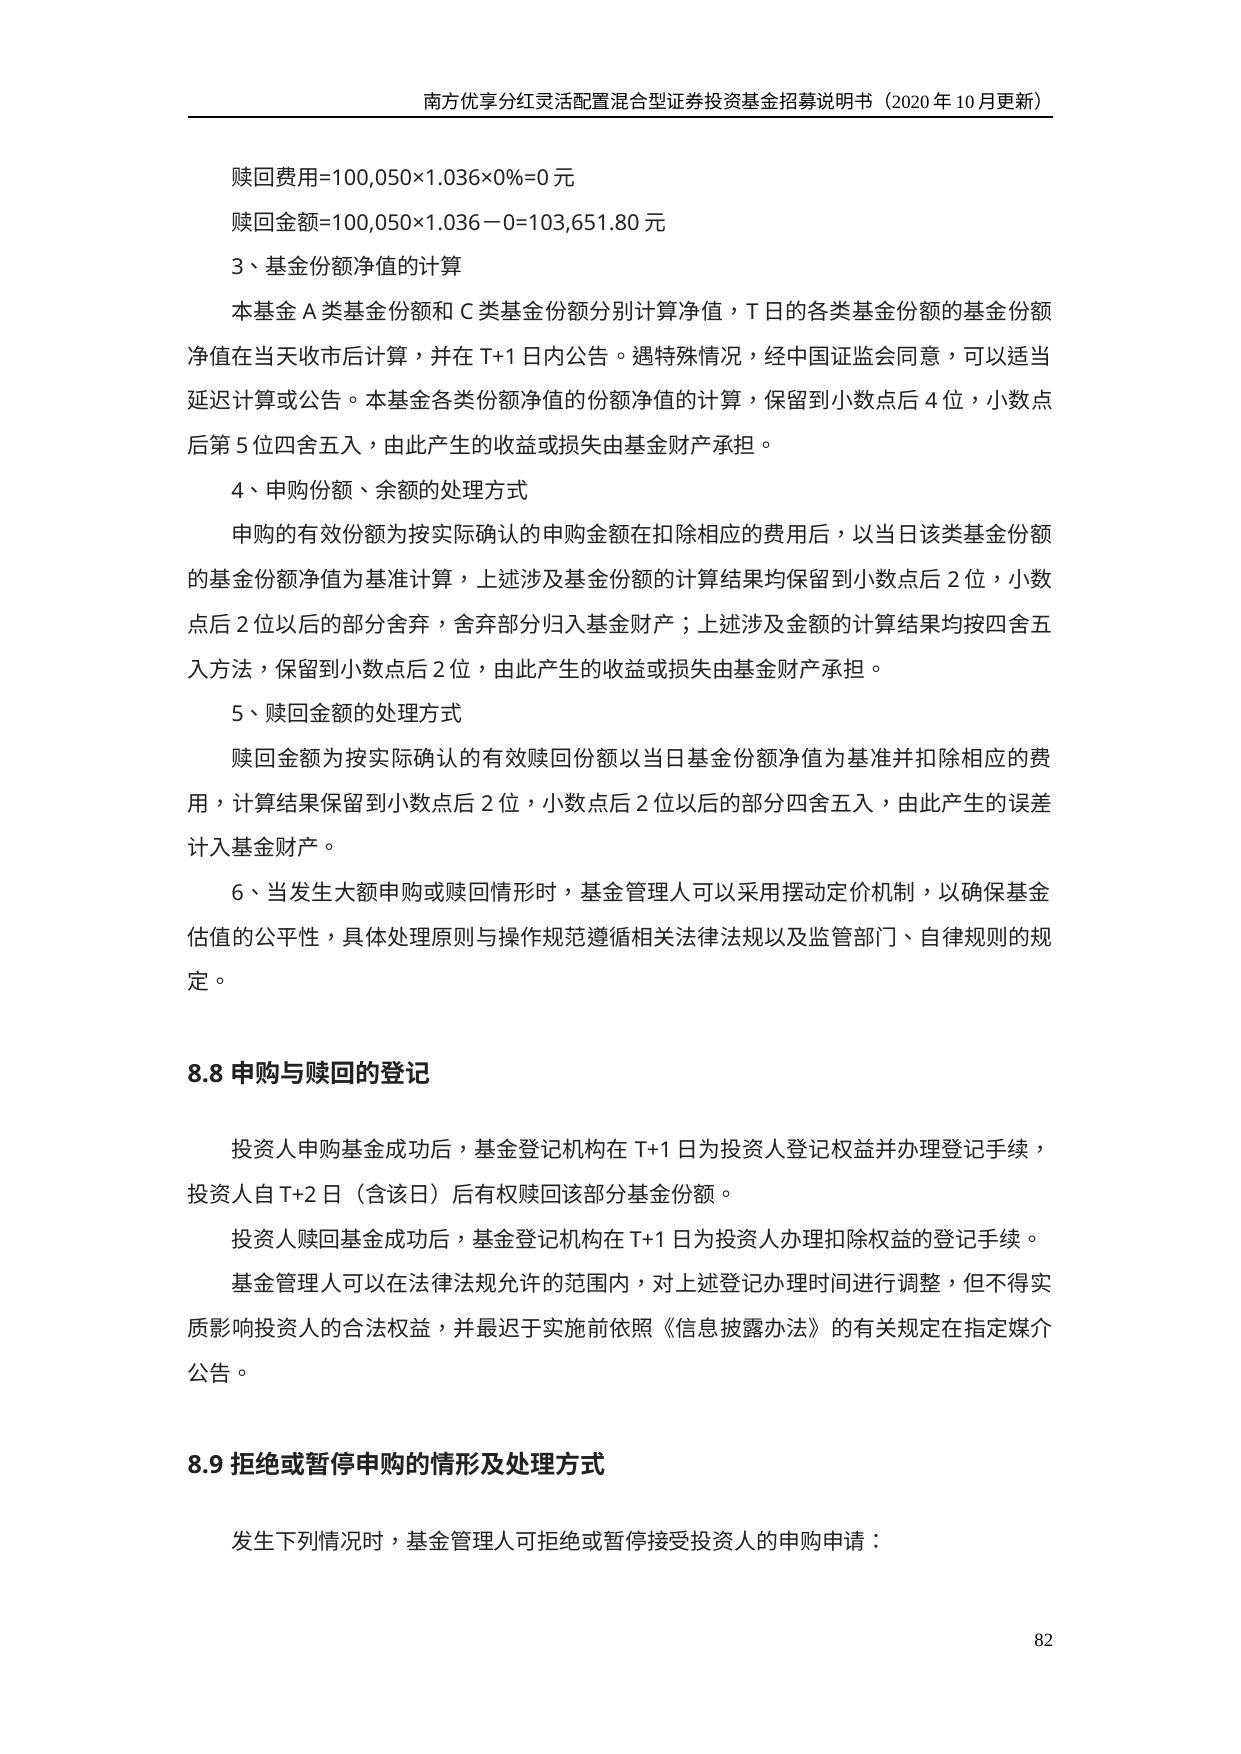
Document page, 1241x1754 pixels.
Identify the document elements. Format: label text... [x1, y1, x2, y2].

text 基金管理人可以在法律法规允许的范围内，对上述登记办理时间进行调整，但不得实质影响投资人的合法权益，并最迟于实施前依照《信息披露办法》的有关规定在指定媒介公告。 [187, 1268, 1053, 1388]
text 4、申购份额、余额的处理方式 [187, 475, 1053, 504]
text 8.9 拒绝或暂停申购的情形及处理方式 [187, 1432, 1053, 1497]
text 6、当发生大额申购或赎回情形时，基金管理人可以采用摆动定价机制，以确保基金估值的公平性，具体处理原则与操作规范遵循相关法律法规以及监管部门、自律规则的规定。 [187, 877, 1053, 996]
text 赎回费用=100,050×1.036×0%=0元 [187, 162, 1053, 192]
text 8.8 申购与赎回的登记 [187, 1040, 1053, 1105]
text 赎回金额=100,050×1.036－0=103,651.80元 [187, 207, 1053, 236]
text 投资人申购基金成功后，基金登记机构在T+1日为投资人登记权益并办理登记手续，投资人自T+2日（含该日）后有权赎回该部分基金份额。 [187, 1134, 1053, 1209]
text 赎回金额为按实际确认的有效赎回份额以当日基金份额净值为基准并扣除相应的费用，计算结果保留到小数点后2位，小数点后2位以后的部分四舍五入，由此产生的误差计入基金财产。 [187, 743, 1053, 862]
text 发生下列情况时，基金管理人可拒绝或暂停接受投资人的申购申请： [187, 1526, 1053, 1556]
text 投资人赎回基金成功后，基金登记机构在T+1日为投资人办理扣除权益的登记手续。 [187, 1224, 1053, 1253]
text 申购的有效份额为按实际确认的申购金额在扣除相应的费用后，以当日该类基金份额的基金份额净值为基准计算，上述涉及基金份额的计算结果均保留到小数点后2位，小数点后2位以后的部分舍弃，舍弃部分归入基金财产；上述涉及金额的计算结果均按四舍五入方法，保留到小数点后2位，由此产生的收益或损失由基金财产承担。 [187, 519, 1053, 683]
text 5、赎回金额的处理方式 [187, 698, 1053, 728]
text 本基金A类基金份额和C类基金份额分别计算净值，T日的各类基金份额的基金份额净值在当天收市后计算，并在T+1日内公告。遇特殊情况，经中国证监会同意，可以适当延迟计算或公告。本基金各类份额净值的份额净值的计算，保留到小数点后4位，小数点后第5位四舍五入，由此产生的收益或损失由基金财产承担。 [187, 296, 1053, 460]
text 3、基金份额净值的计算 [187, 251, 1053, 281]
